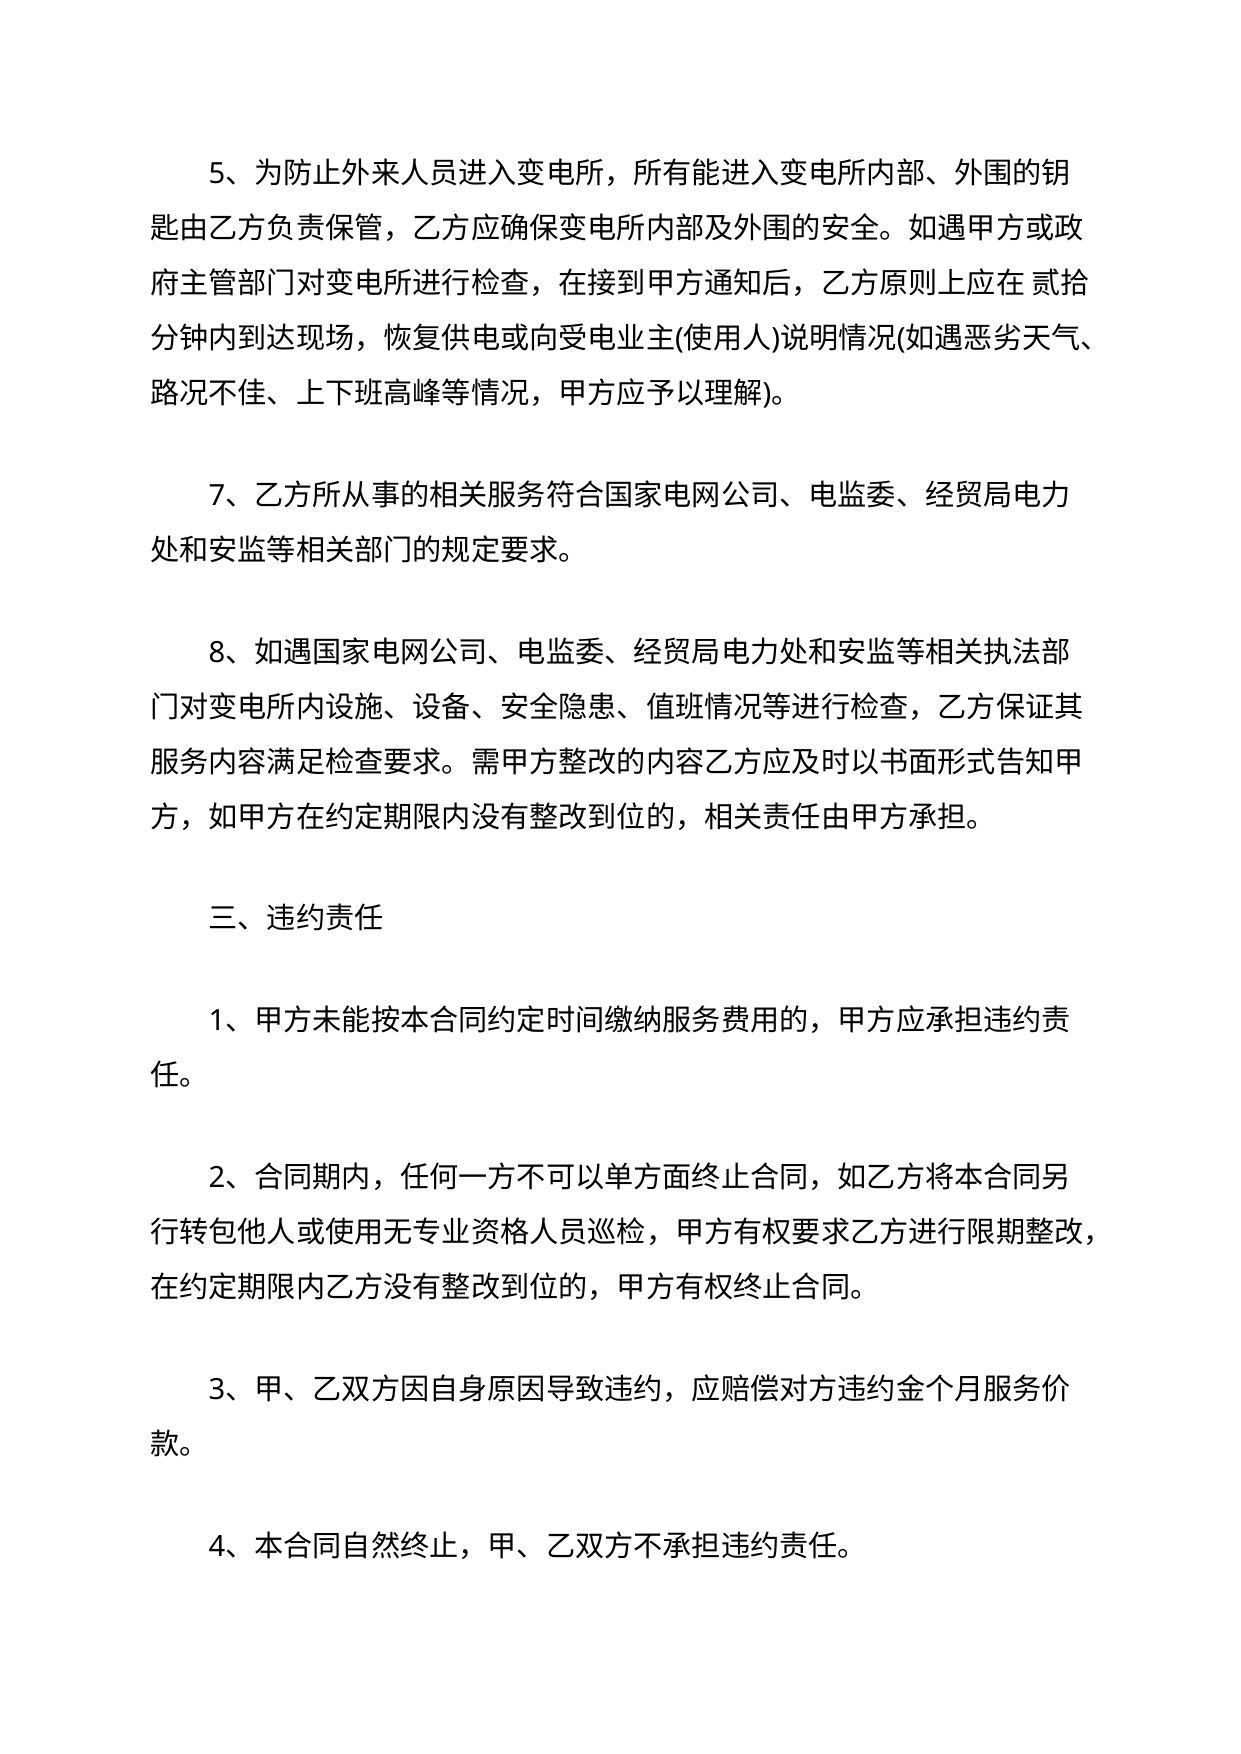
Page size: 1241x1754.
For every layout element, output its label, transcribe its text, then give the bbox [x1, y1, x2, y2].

text 7、乙方所从事的相关服务符合国家电网公司、电监委、经贸局电力处和安监等相关部门的规定要求。 [150, 472, 1090, 569]
text 2、合同期内，任何一方不可以单方面终止合同，如乙方将本合同另行转包他人或使用无专业资格人员巡检，甲方有权要求乙方进行限期整改，在约定期限内乙方没有整改到位的，甲方有权终止合同。 [150, 1154, 1090, 1306]
text 1、甲方未能按本合同约定时间缴纳服务费用的，甲方应承担违约责任。 [150, 997, 1090, 1094]
text 3、甲、乙双方因自身原因导致违约，应赔偿对方违约金个月服务价款。 [150, 1365, 1090, 1463]
text 5、为防止外来人员进入变电所，所有能进入变电所内部、外围的钥匙由乙方负责保管，乙方应确保变电所内部及外围的安全。如遇甲方或政府主管部门对变电所进行检查，在接到甲方通知后，乙方原则上应在 贰拾 分钟内到达现场，恢复供电或向受电业主(使用人)说明情况(如遇恶劣天气、路况不佳、上下班高峰等情况，甲方应予以理解)。 [150, 150, 1090, 412]
text 三、违约责任 [150, 895, 1090, 937]
text 4、本合同自然终止，甲、乙双方不承担违约责任。 [150, 1522, 1090, 1564]
text 8、如遇国家电网公司、电监委、经贸局电力处和安监等相关执法部门对变电所内设施、设备、安全隐患、值班情况等进行检查，乙方保证其服务内容满足检查要求。需甲方整改的内容乙方应及时以书面形式告知甲方，如甲方在约定期限内没有整改到位的，相关责任由甲方承担。 [150, 628, 1090, 836]
